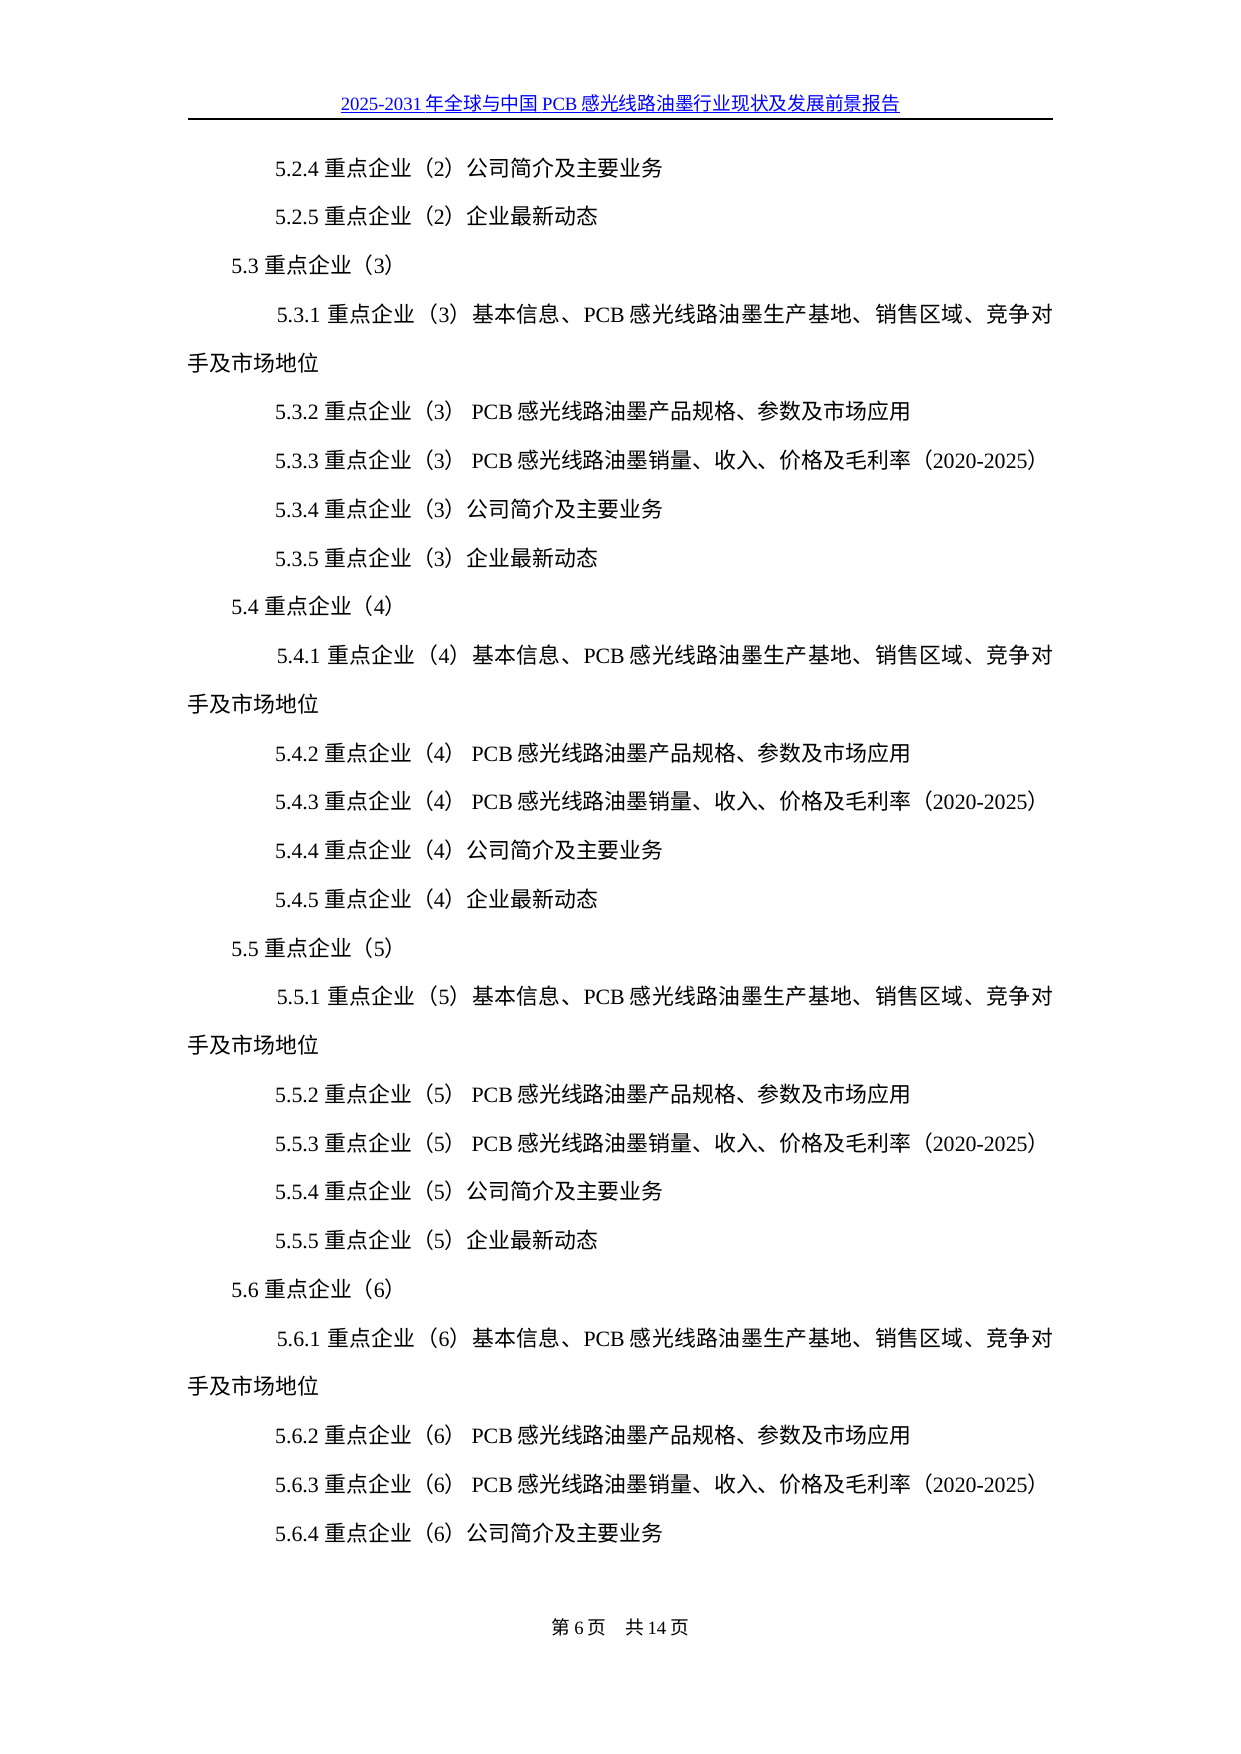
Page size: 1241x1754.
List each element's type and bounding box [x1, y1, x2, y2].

text [187, 150, 1053, 1548]
